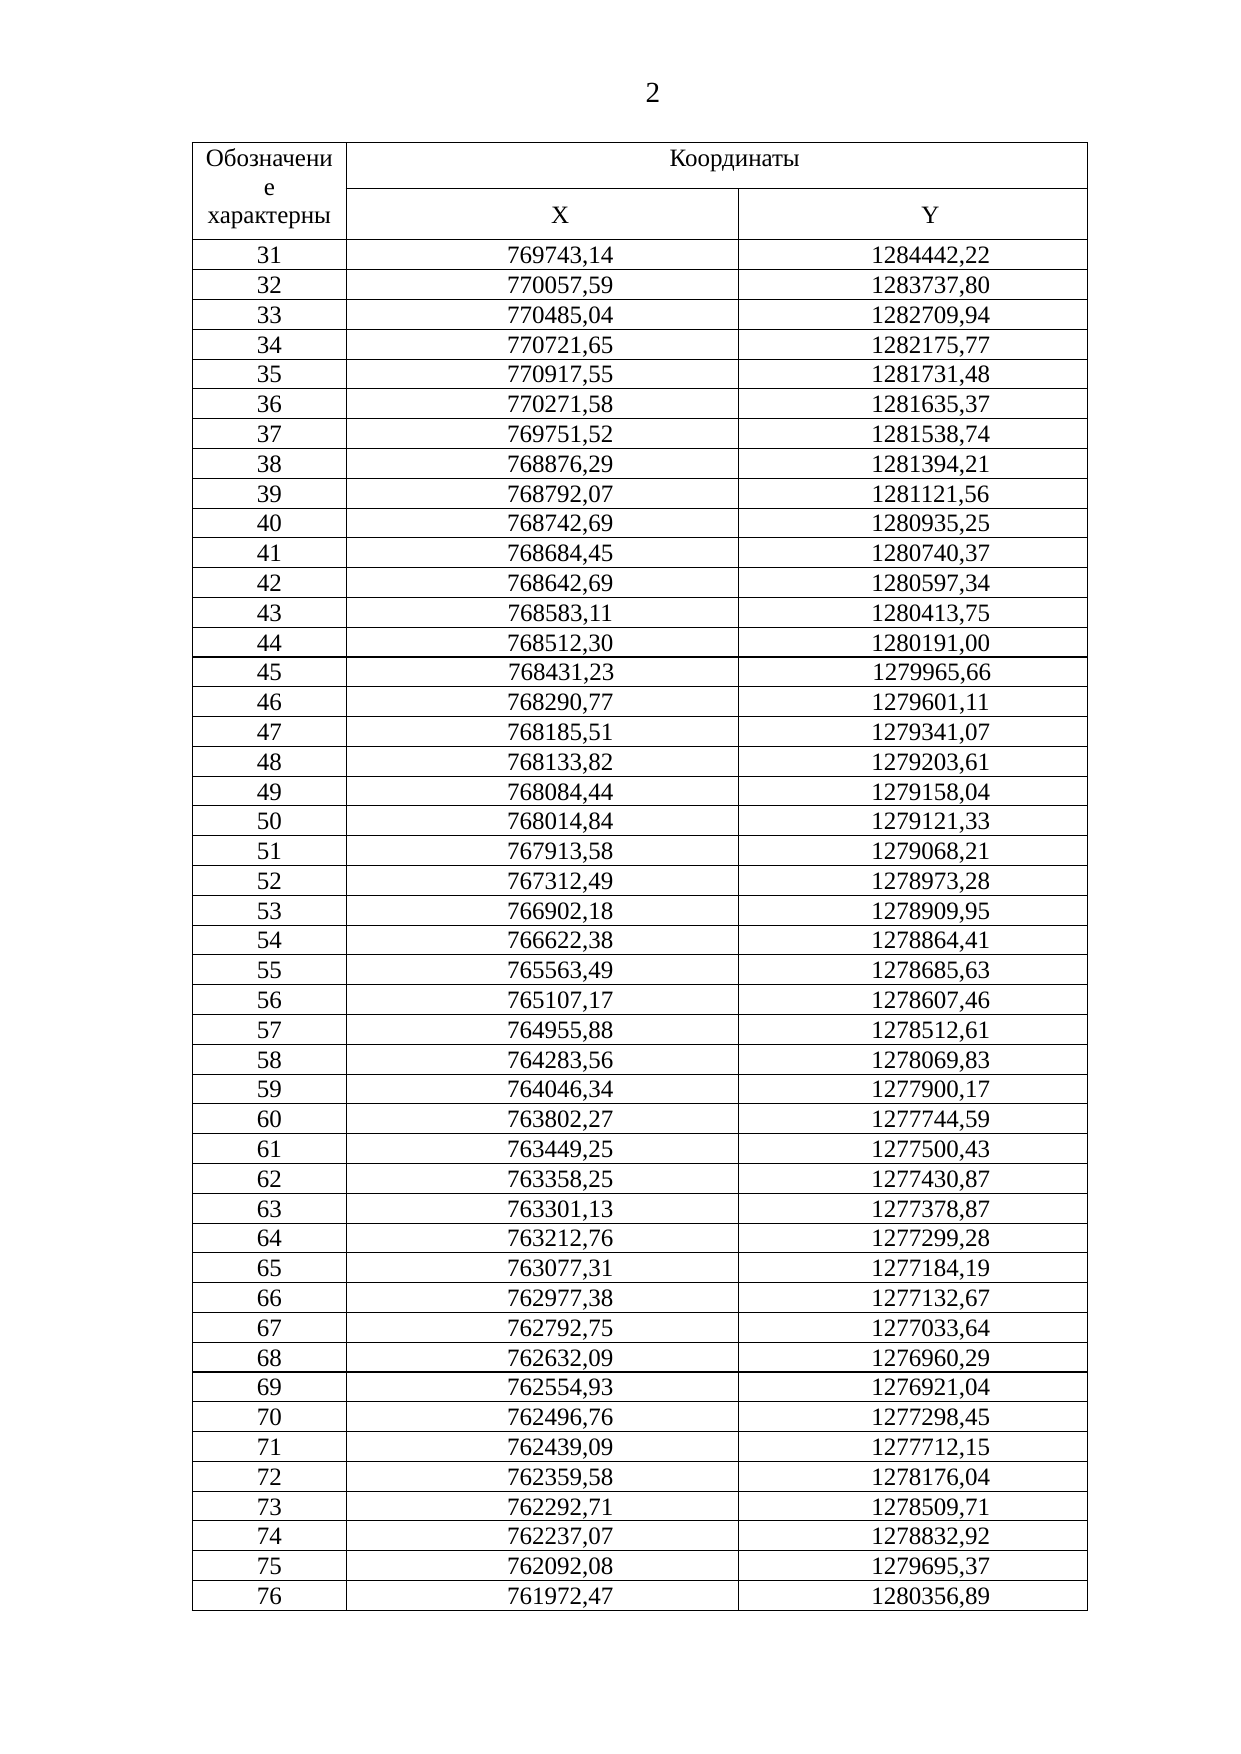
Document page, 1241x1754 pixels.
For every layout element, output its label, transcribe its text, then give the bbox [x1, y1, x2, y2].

table_cell 764283,56 [347, 1045, 738, 1073]
table_cell 64 [193, 1224, 346, 1252]
table_cell 1282175,77 [739, 330, 1087, 358]
table_cell 1276921,04 [739, 1373, 1087, 1401]
table_cell 1279601,11 [739, 687, 1087, 716]
table_cell 48 [193, 747, 346, 776]
table_cell 765107,17 [347, 985, 738, 1014]
table_cell 68 [193, 1343, 346, 1371]
table_cell 1279203,61 [739, 747, 1087, 776]
table_cell 40 [193, 509, 346, 537]
table_cell 51 [193, 836, 346, 865]
table_cell 762554,93 [347, 1373, 738, 1401]
table_cell 1281635,37 [739, 389, 1087, 418]
table_cell 1279068,21 [739, 836, 1087, 865]
table_cell 1281121,56 [739, 479, 1087, 507]
table_cell 46 [193, 687, 346, 716]
table_cell 49 [193, 777, 346, 805]
table_cell 1278176,04 [739, 1462, 1087, 1491]
table_cell 1277132,67 [739, 1283, 1087, 1312]
table_cell 1280597,34 [739, 568, 1087, 597]
table_cell 768185,51 [347, 717, 738, 746]
table_cell 57 [193, 1015, 346, 1044]
table_cell 763077,31 [347, 1253, 738, 1282]
table_cell 768642,69 [347, 568, 738, 597]
table_cell 768014,84 [347, 806, 738, 835]
table_cell 1282709,94 [739, 300, 1087, 329]
table_cell 766902,18 [347, 896, 738, 924]
table_cell 762496,76 [347, 1402, 738, 1431]
table_cell 763449,25 [347, 1134, 738, 1163]
table_cell 52 [193, 866, 346, 895]
table_cell 762792,75 [347, 1313, 738, 1342]
table_cell 73 [193, 1492, 346, 1520]
table_cell 65 [193, 1253, 346, 1282]
table_cell 1278509,71 [739, 1492, 1087, 1520]
table_cell 768792,07 [347, 479, 738, 507]
table_cell 763212,76 [347, 1224, 738, 1252]
table_cell 765563,49 [347, 955, 738, 984]
table_cell 1279121,33 [739, 806, 1087, 835]
table_cell 62 [193, 1164, 346, 1193]
table_cell 1277299,28 [739, 1224, 1087, 1252]
table_cell 54 [193, 926, 346, 954]
table_cell 50 [193, 806, 346, 835]
table_cell 770271,58 [347, 389, 738, 418]
table_cell 770057,59 [347, 270, 738, 299]
table_cell 1280356,89 [739, 1581, 1087, 1610]
table_cell 1277378,87 [739, 1194, 1087, 1222]
table_cell 47 [193, 717, 346, 746]
table_cell 43 [193, 598, 346, 627]
table_cell 769743,14 [347, 240, 738, 269]
table_cell 763301,13 [347, 1194, 738, 1222]
table_cell 58 [193, 1045, 346, 1073]
table_cell 1280740,37 [739, 538, 1087, 567]
table_cell 1278973,28 [739, 866, 1087, 895]
table_cell 41 [193, 538, 346, 567]
table_cell 1280191,00 [739, 628, 1087, 656]
table_cell 1279158,04 [739, 777, 1087, 805]
table_cell 42 [193, 568, 346, 597]
table_cell 768583,11 [347, 598, 738, 627]
table_cell 55 [193, 955, 346, 984]
table_cell 1277744,59 [739, 1104, 1087, 1133]
table_cell 763358,25 [347, 1164, 738, 1193]
table_cell 768431,23 [347, 658, 738, 686]
table_cell 33 [193, 300, 346, 329]
table_cell 1278607,46 [739, 985, 1087, 1014]
table_cell 38 [193, 449, 346, 478]
table_cell 1278069,83 [739, 1045, 1087, 1073]
table_cell 764046,34 [347, 1075, 738, 1103]
table_cell 69 [193, 1373, 346, 1401]
table_cell 1278832,92 [739, 1521, 1087, 1550]
table_cell 762439,09 [347, 1432, 738, 1461]
table_cell 70 [193, 1402, 346, 1431]
table_cell 36 [193, 389, 346, 418]
table_cell 768684,45 [347, 538, 738, 567]
table_cell 1277184,19 [739, 1253, 1087, 1282]
table_cell 39 [193, 479, 346, 507]
table_cell 1279965,66 [739, 658, 1087, 686]
table_cell 61 [193, 1134, 346, 1163]
table_cell 767312,49 [347, 866, 738, 895]
table_cell 768084,44 [347, 777, 738, 805]
table_cell 770917,55 [347, 360, 738, 388]
table_cell 59 [193, 1075, 346, 1103]
table_cell 71 [193, 1432, 346, 1461]
table_cell 1284442,22 [739, 240, 1087, 269]
table_cell 66 [193, 1283, 346, 1312]
table_cell 1283737,80 [739, 270, 1087, 299]
table_cell 1279341,07 [739, 717, 1087, 746]
table_cell 35 [193, 360, 346, 388]
table_cell 72 [193, 1462, 346, 1491]
table_cell 762237,07 [347, 1521, 738, 1550]
table_cell 1281538,74 [739, 419, 1087, 448]
table_cell 1277500,43 [739, 1134, 1087, 1163]
table_cell 31 [193, 240, 346, 269]
table_cell 768290,77 [347, 687, 738, 716]
table_cell 1278864,41 [739, 926, 1087, 954]
table_cell 762359,58 [347, 1462, 738, 1491]
table_cell 44 [193, 628, 346, 656]
table_cell 67 [193, 1313, 346, 1342]
table_cell 1278685,63 [739, 955, 1087, 984]
table_cell 761972,47 [347, 1581, 738, 1610]
table_cell 768876,29 [347, 449, 738, 478]
table_cell 762292,71 [347, 1492, 738, 1520]
table_cell 1277033,64 [739, 1313, 1087, 1342]
table_cell 770721,65 [347, 330, 738, 358]
table_cell 1280413,75 [739, 598, 1087, 627]
table_cell 34 [193, 330, 346, 358]
table_cell 766622,38 [347, 926, 738, 954]
table_cell 762632,09 [347, 1343, 738, 1371]
table_header Координаты [347, 143, 1087, 188]
table_cell 76 [193, 1581, 346, 1610]
table_cell 764955,88 [347, 1015, 738, 1044]
table_cell 37 [193, 419, 346, 448]
table_cell 1277900,17 [739, 1075, 1087, 1103]
table_cell 762977,38 [347, 1283, 738, 1312]
table_cell 1279695,37 [739, 1551, 1087, 1580]
table_cell 53 [193, 896, 346, 924]
table_cell 769751,52 [347, 419, 738, 448]
table_cell 1281731,48 [739, 360, 1087, 388]
table_cell 762092,08 [347, 1551, 738, 1580]
table_cell 45 [193, 658, 346, 686]
table_cell 768133,82 [347, 747, 738, 776]
table_cell 767913,58 [347, 836, 738, 865]
table_cell 1281394,21 [739, 449, 1087, 478]
table_cell 1277712,15 [739, 1432, 1087, 1461]
table_cell 74 [193, 1521, 346, 1550]
table_cell 75 [193, 1551, 346, 1580]
table_cell 768512,30 [347, 628, 738, 656]
table_cell 63 [193, 1194, 346, 1222]
table_cell X [347, 189, 738, 239]
table_cell 1276960,29 [739, 1343, 1087, 1371]
table_cell 1278909,95 [739, 896, 1087, 924]
table_cell 32 [193, 270, 346, 299]
table_cell 60 [193, 1104, 346, 1133]
table_cell 770485,04 [347, 300, 738, 329]
table_cell 1277298,45 [739, 1402, 1087, 1431]
table_cell 1277430,87 [739, 1164, 1087, 1193]
table_cell 56 [193, 985, 346, 1014]
table_cell 768742,69 [347, 509, 738, 537]
table_cell 763802,27 [347, 1104, 738, 1133]
table_cell Y [739, 189, 1087, 239]
table_cell 1278512,61 [739, 1015, 1087, 1044]
table_header Обозначение характерных точек границ [193, 143, 346, 239]
table_cell 1280935,25 [739, 509, 1087, 537]
